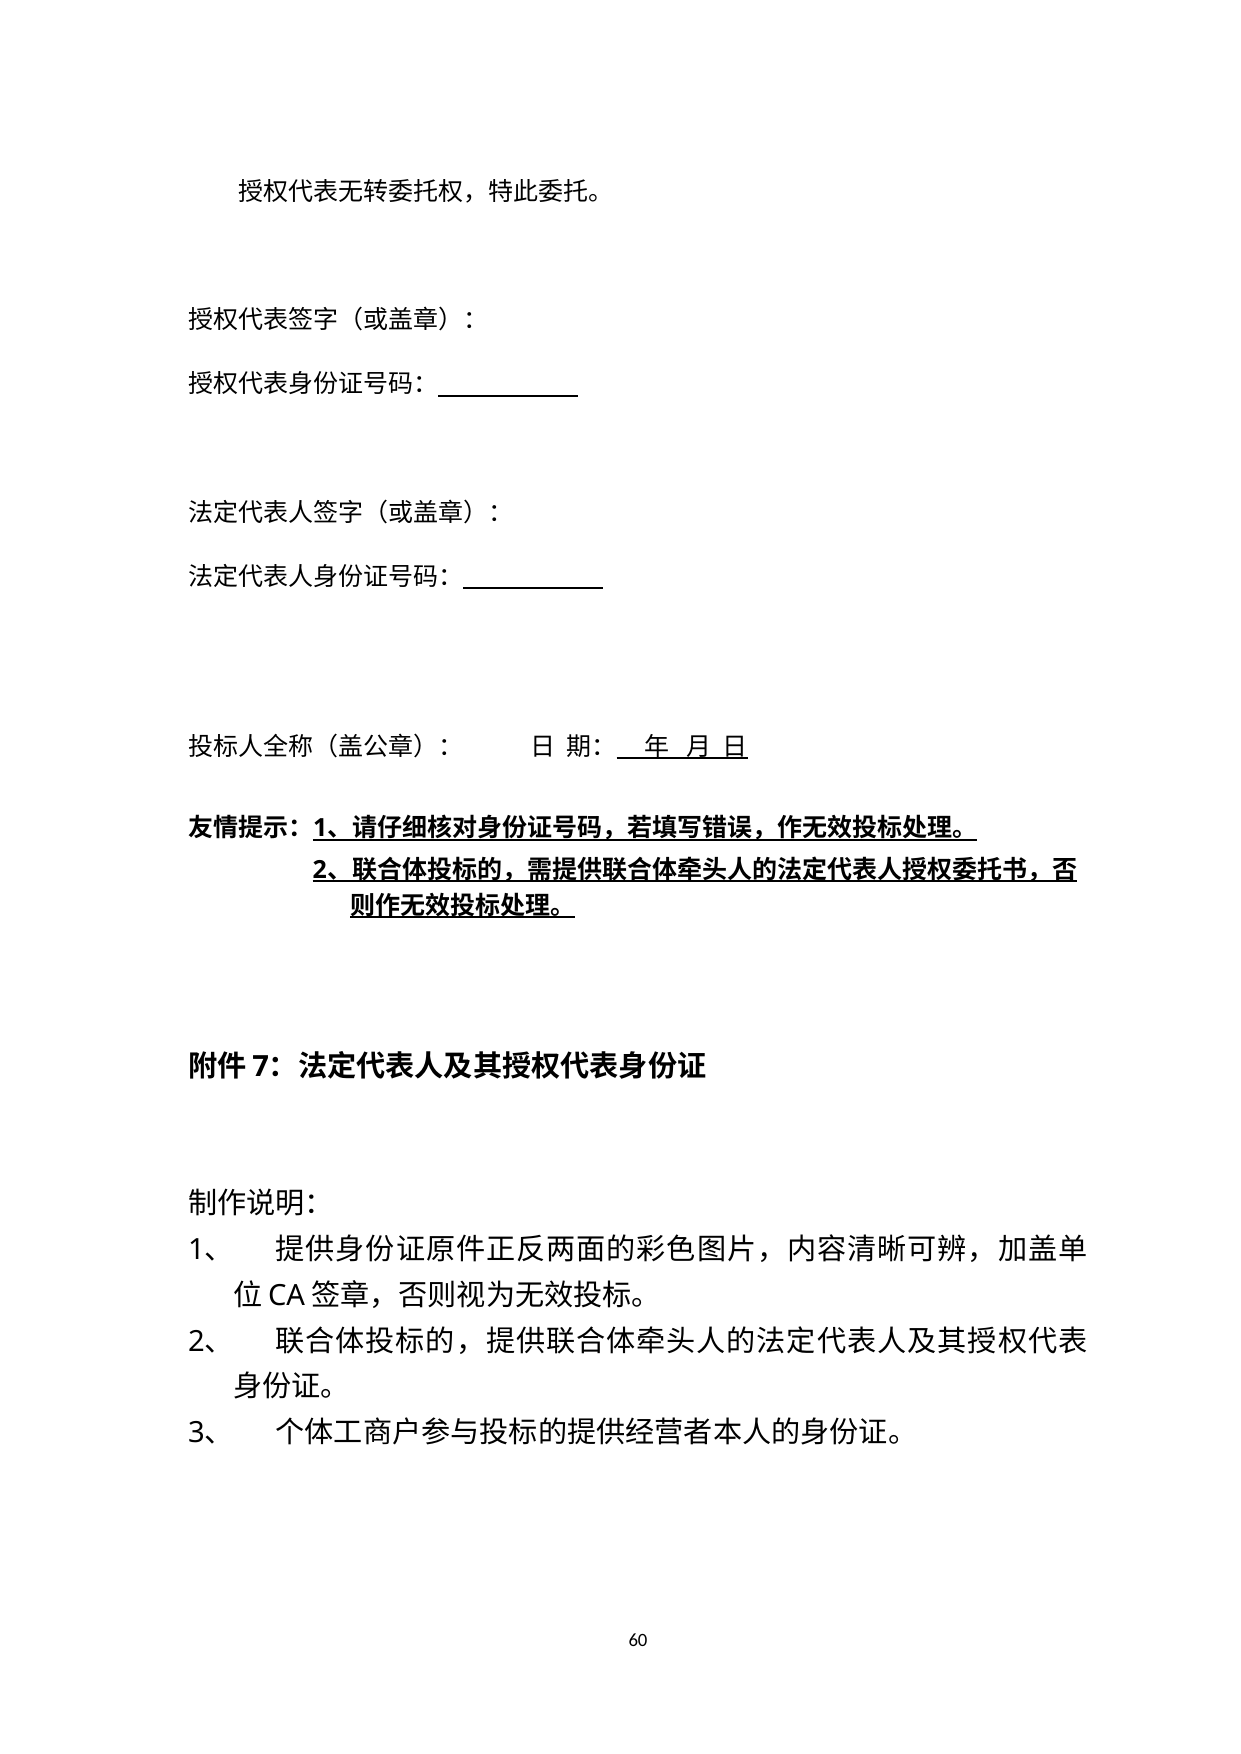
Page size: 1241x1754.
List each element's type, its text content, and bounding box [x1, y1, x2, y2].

list 提供身份证原件正反两面的彩色图片，内容清晰可辨，加盖单位CA签章，否则视为无效投标。 [188, 1223, 1088, 1314]
text 法定代表人身份证号码： [188, 547, 1088, 595]
text 友情提示：1、请仔细核对身份证号码，若填写错误，作无效投标处理。 [188, 808, 1088, 844]
list 联合体投标的，提供联合体牵头人的法定代表人及其授权代表身份证。 [188, 1314, 1088, 1406]
text 授权代表无转委托权，特此委托。 [188, 162, 1088, 210]
text 制作说明： [188, 1177, 1088, 1223]
list 个体工商户参与投标的提供经营者本人的身份证。 [188, 1406, 1088, 1452]
text 法定代表人签字（或盖章）： [188, 483, 1088, 531]
text 附件7：法定代表人及其授权代表身份证 [188, 1039, 1088, 1085]
text 2、联合体投标的，需提供联合体牵头人的法定代表人授权委托书，否则作无效投标处理。 [312, 849, 1088, 922]
text 授权代表签字（或盖章）： [188, 290, 1088, 338]
text 投标人全称（盖公章）： 日 期： 年 月 日 [188, 717, 1088, 765]
text 授权代表身份证号码： [188, 354, 1088, 402]
